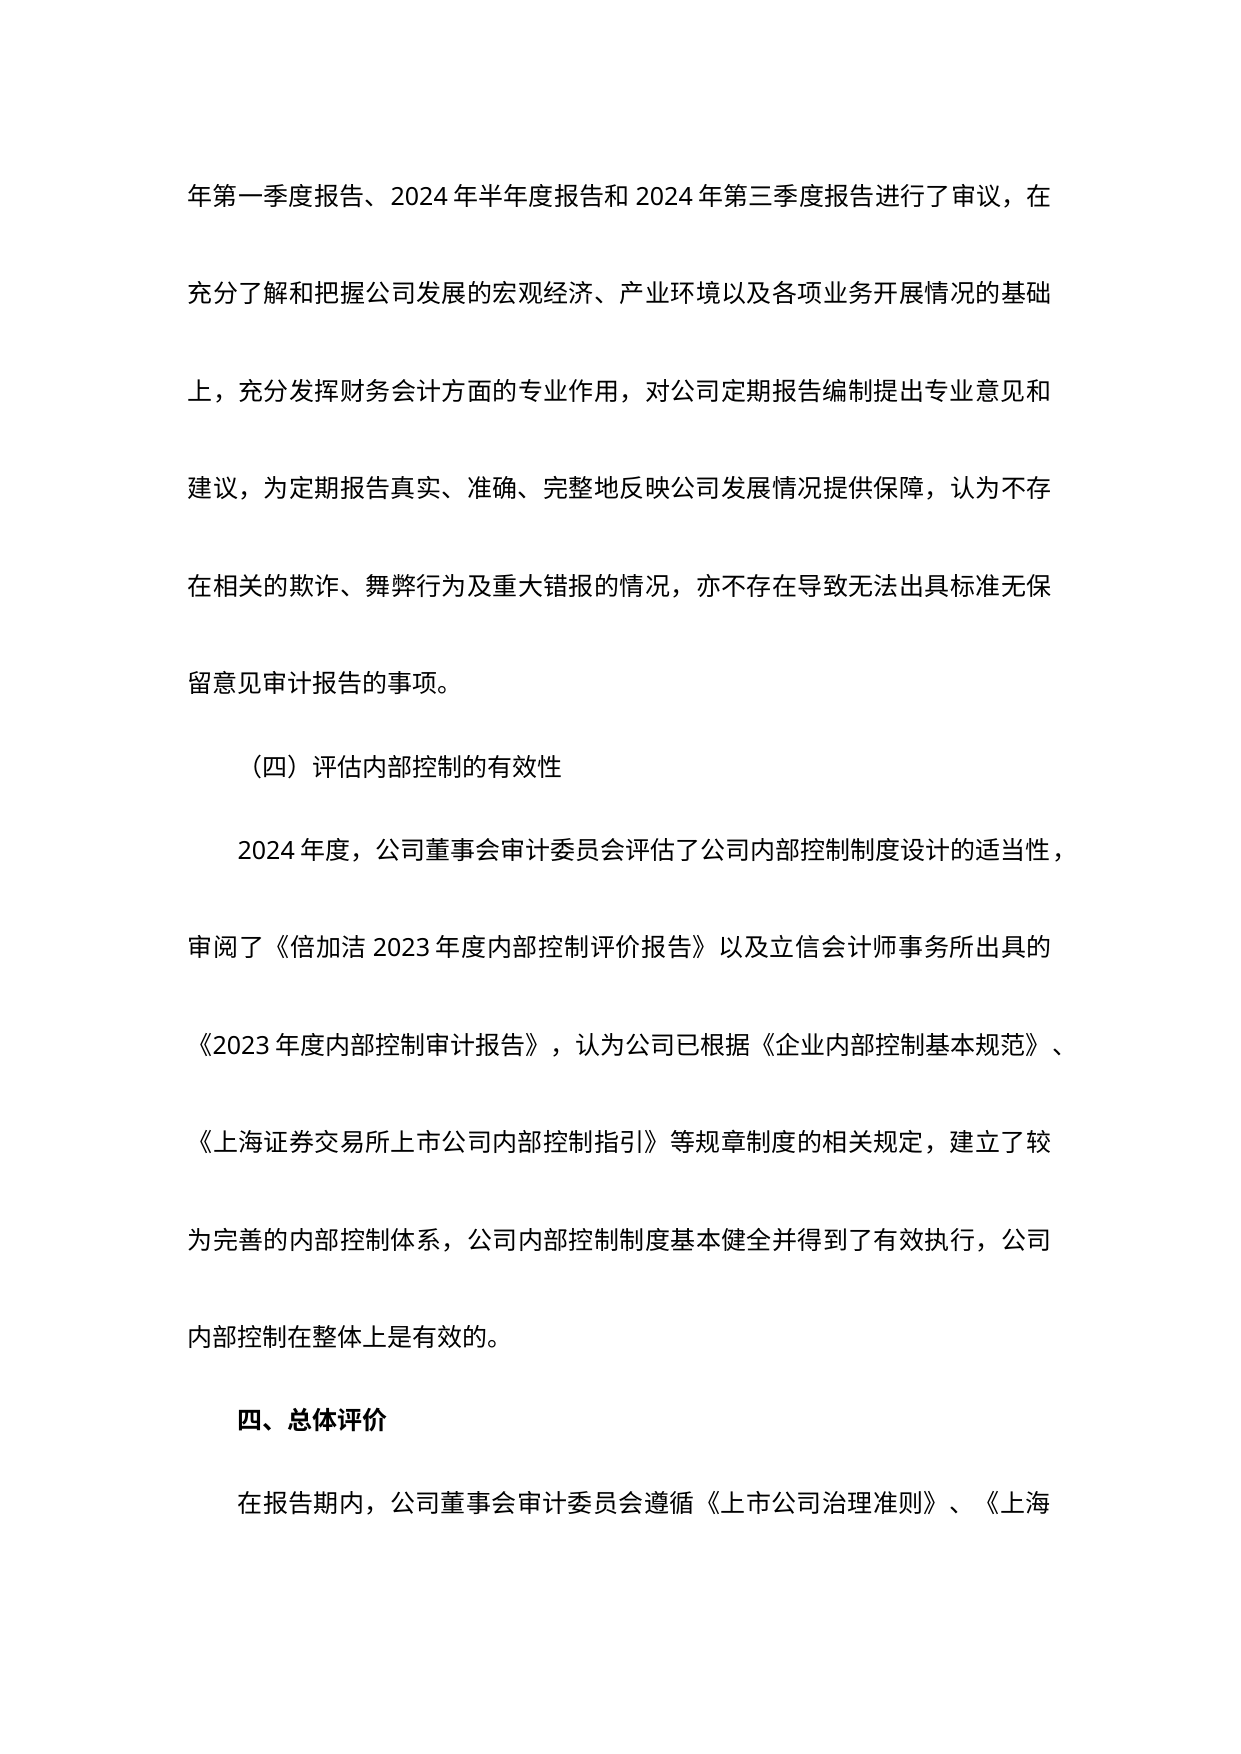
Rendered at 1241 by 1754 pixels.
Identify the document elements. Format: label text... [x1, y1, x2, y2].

text （四）评估内部控制的有效性 [187, 733, 1053, 798]
text 2024年度，公司董事会审计委员会评估了公司内部控制制度设计的适当性，审阅了《倍加洁2023年度内部控制评价报告》以及立信会计师事务所出具的《2023年度内部控制审计报告》，认为公司已根据《企业内部控制基本规范》、《上海证券交易所上市公司内部控制指引》等规章制度的相关规定，建立了较为完善的内部控制体系，公司内部控制制度基本健全并得到了有效执行，公司内部控制在整体上是有效的。 [187, 816, 1053, 1368]
text 四、总体评价 [187, 1386, 1053, 1451]
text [187, 162, 1053, 714]
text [187, 1469, 1053, 1534]
